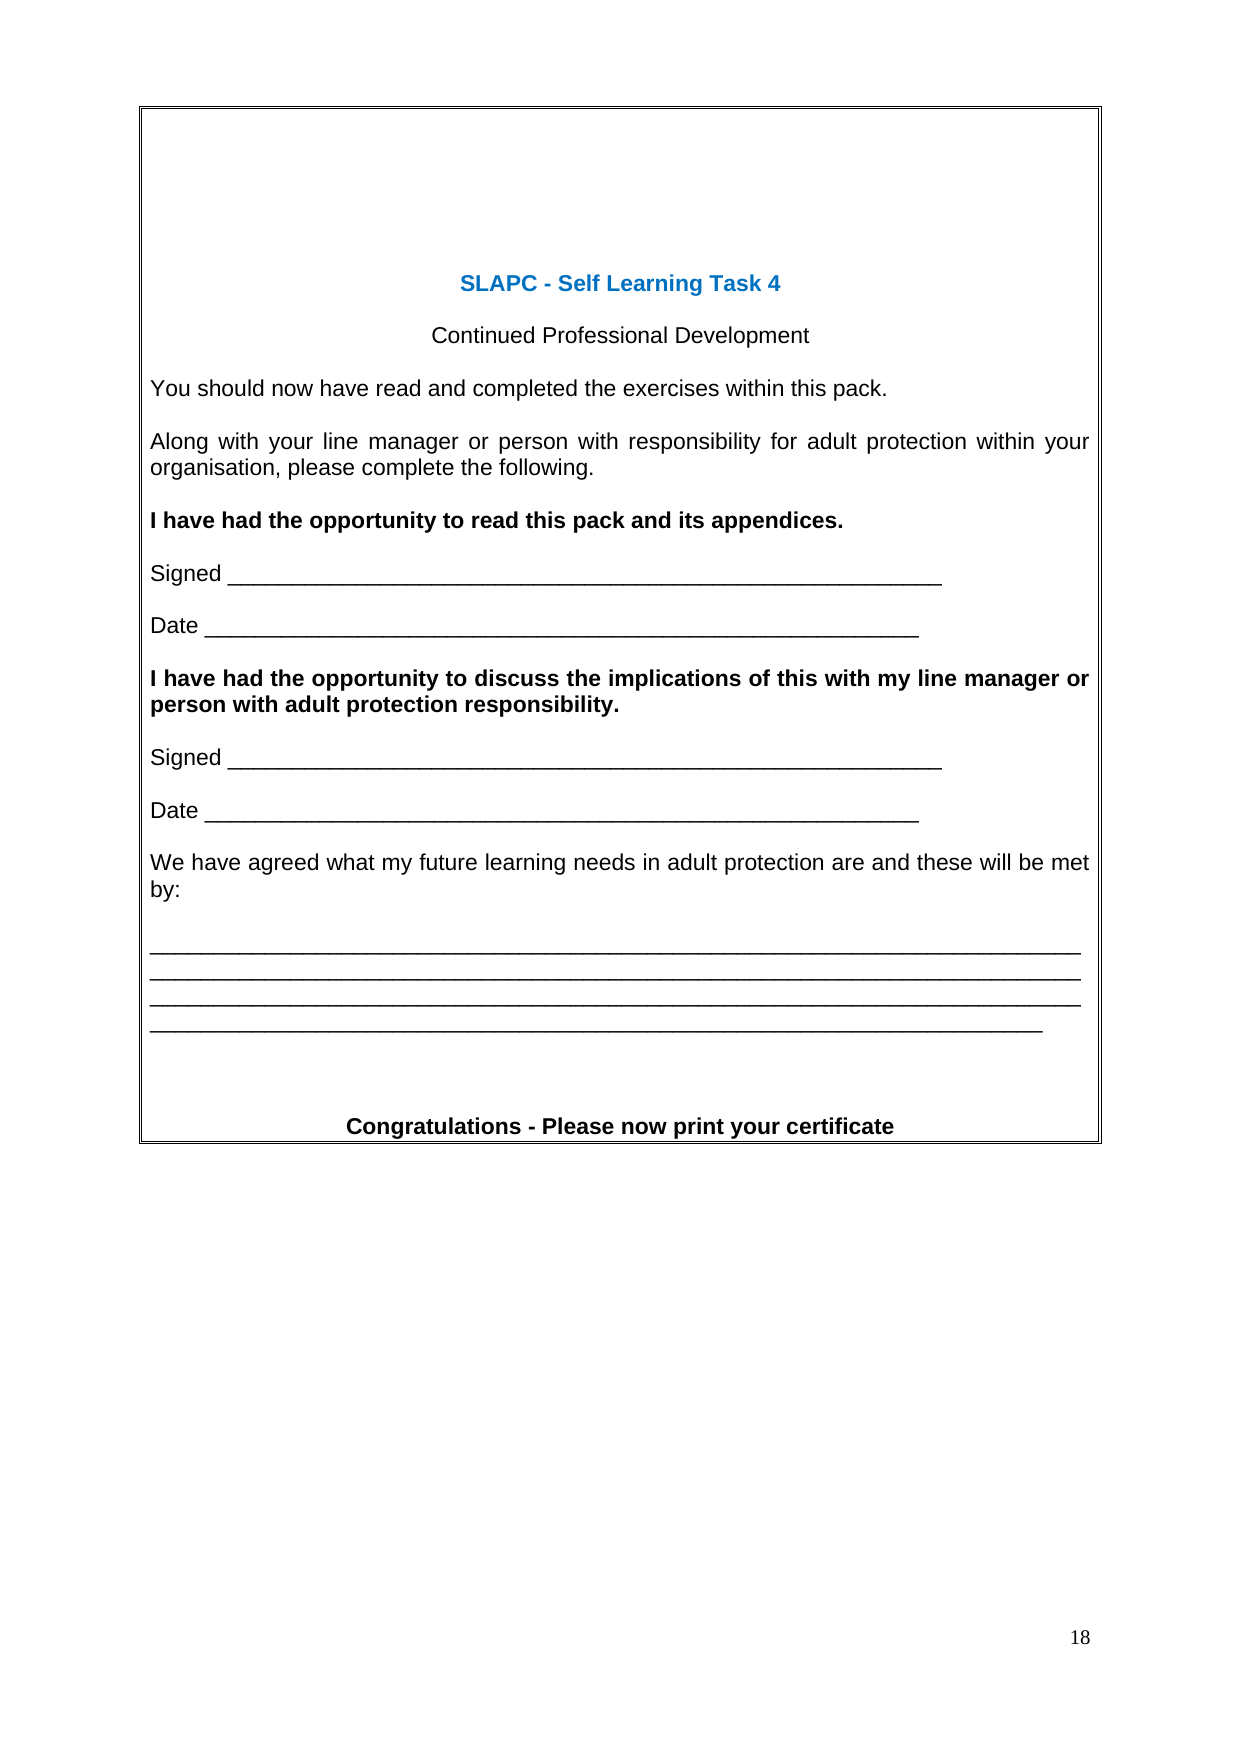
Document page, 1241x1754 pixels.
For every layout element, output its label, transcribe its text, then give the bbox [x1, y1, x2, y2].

text Date ________________________________________________________ [150, 612, 1090, 638]
text Continued Professional Development [150, 322, 1090, 349]
text Signed ________________________________________________________ [150, 559, 1090, 586]
text I have had the opportunity to read this pack and its appendices. [150, 507, 1090, 533]
text Congratulations - Please now print your certificate [142, 1108, 1098, 1141]
text _________________________________________________________________________________________________________________________________________________________________________________________________________________________________________________________________________________________________ [150, 928, 1090, 1034]
text You should now have read and completed the exercises within this pack. [150, 375, 1090, 401]
text Signed ________________________________________________________ [150, 744, 1090, 770]
text We have agreed what my future learning needs in adult protection are and these will be met by: [150, 849, 1090, 902]
text Along with your line manager or person with responsibility for adult protection within your organisation, please complete the following. [150, 428, 1090, 480]
text SLAPC - Self Learning Task 4 [150, 269, 1090, 296]
text I have had the opportunity to discuss the implications of this with my line manager or person with adult protection responsibility. [150, 665, 1090, 718]
text Date ________________________________________________________ [150, 797, 1090, 823]
